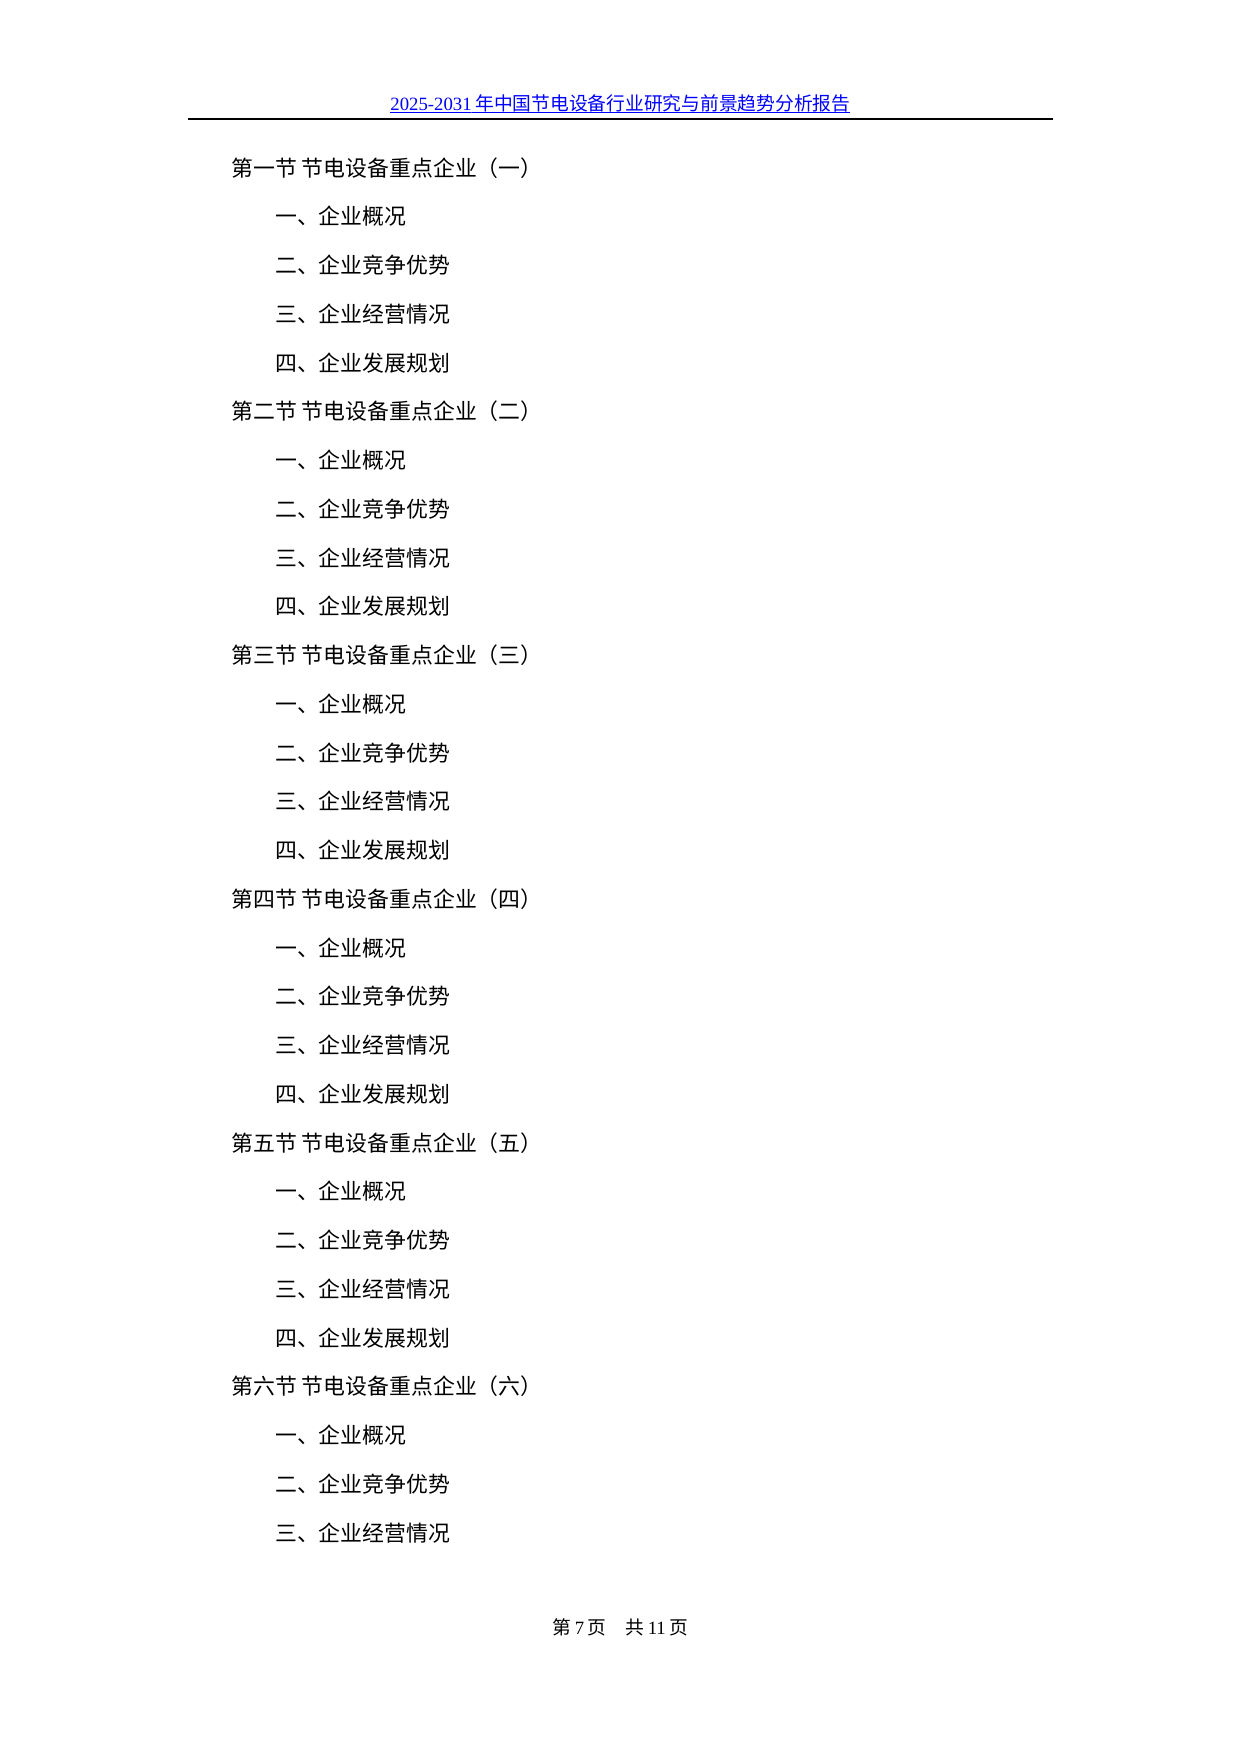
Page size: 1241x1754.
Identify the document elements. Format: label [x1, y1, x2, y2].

text [187, 150, 1053, 1548]
